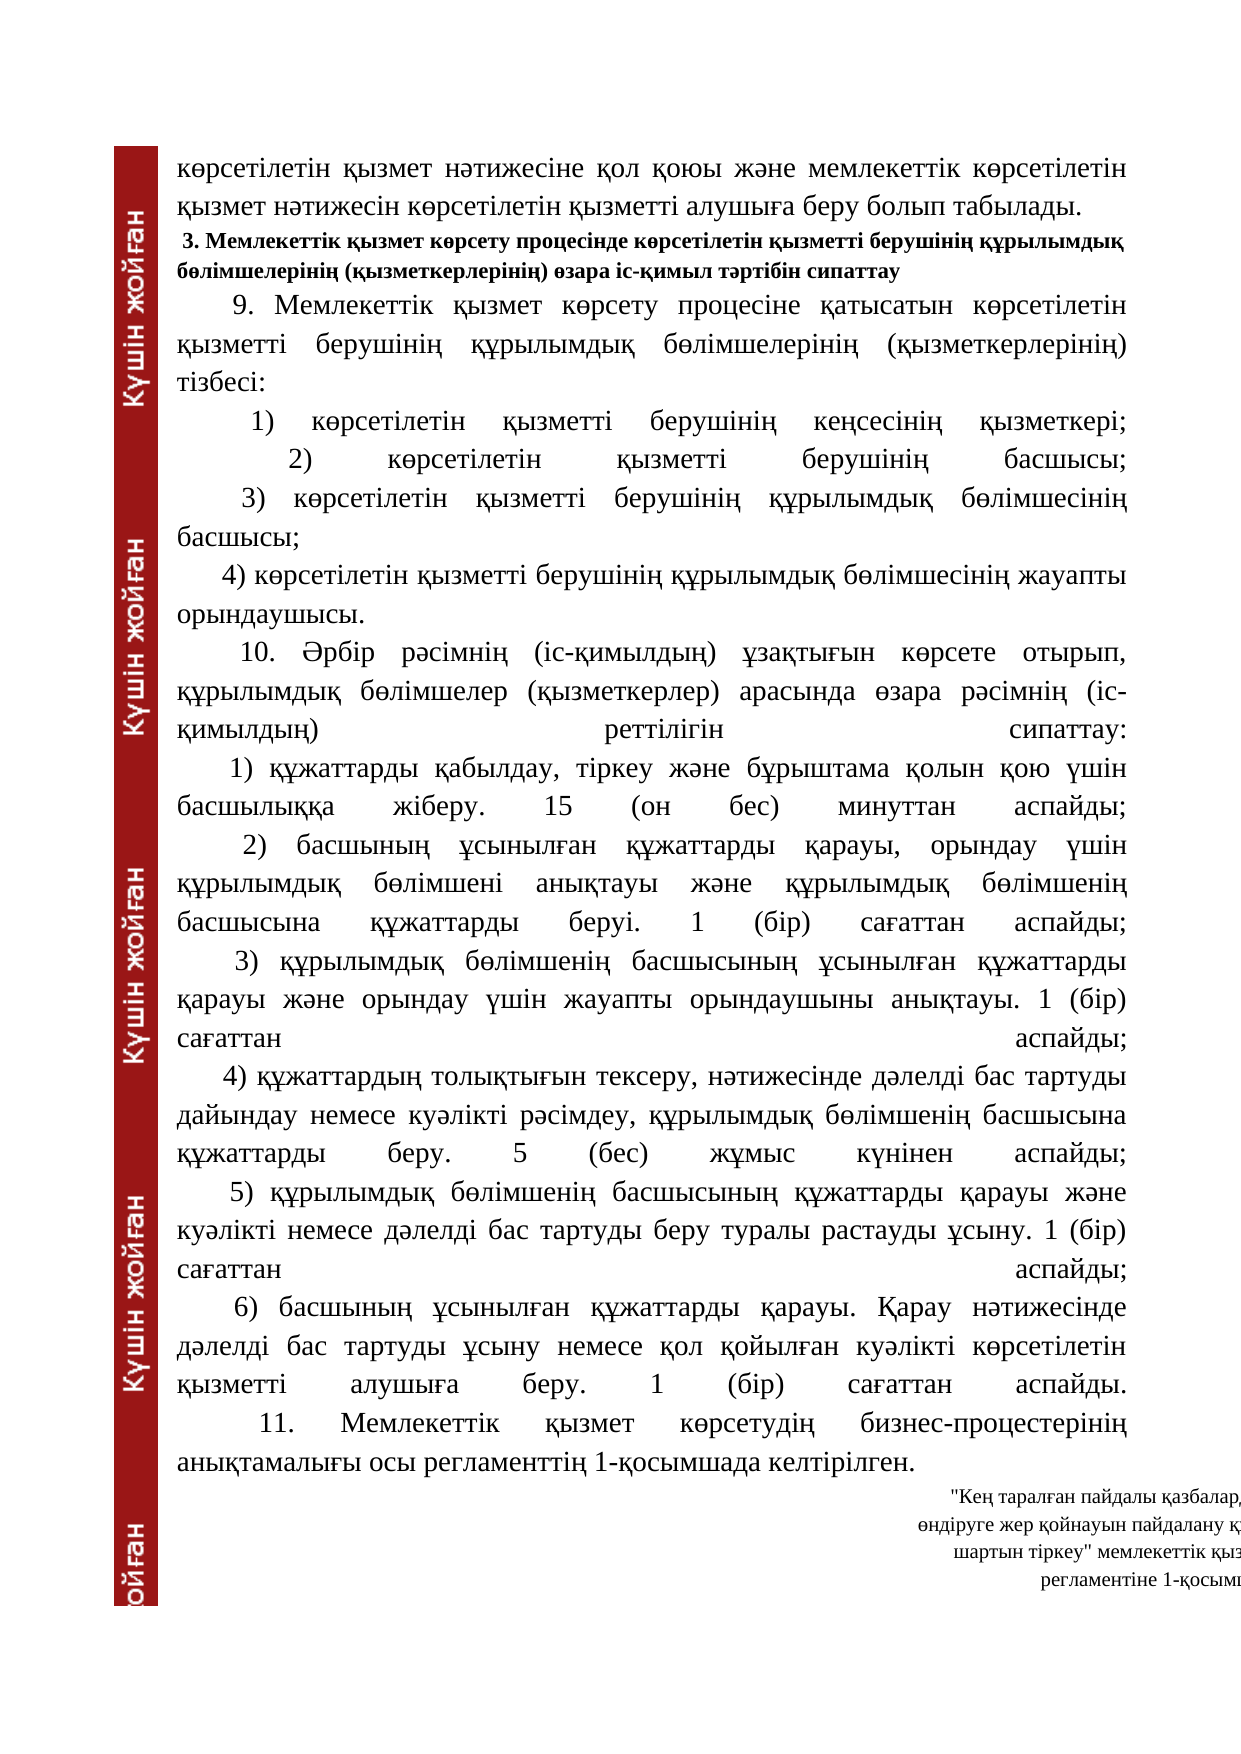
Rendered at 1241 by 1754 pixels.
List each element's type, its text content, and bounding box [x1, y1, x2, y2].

text 3. Мемлекеттік қызмет көрсету процесінде көрсетілетін қызметті берушінің құрылымдық бөлімшелерінің (қызметкерлерінің) өзара іс-қимыл тәртібін сипаттау [112, 227, 1128, 284]
table_header [101, 1482, 912, 1596]
picture [114, 1596, 158, 1606]
picture [114, 146, 158, 150]
text 9. Мемлекеттік қызмет көрсету процесіне қатысатын көрсетілетін қызметті берушінің құрылымдық бөлімшелерінің (қызметкерлерінің) тізбесі: 1) көрсетілетін қызметті берушінің кеңсесінің қызметкері; 2) көрсетілетін қызметті берушінің басшысы; 3) көрсетілетін қызметті берушінің құрылымдық бөлімшесінің басшысы; 4) көрсетілетін қызметті берушінің құрылымдық бөлімшесінің жауапты орындаушысы. 10. Әрбір рәсімнің (іс-қимылдың) ұзақтығын көрсете отырып, құрылымдық бөлімшелер (қызметкерлер) арасында өзара рәсімнің (іс-қимылдың) реттілігін сипаттау: 1) құжаттарды қабылдау, тіркеу және бұрыштама қолын қою үшін басшылыққа жіберу. 15 (он бес) минуттан аспайды; 2) басшының ұсынылған құжаттарды қарауы, орындау үшін құрылымдық бөлімшені анықтауы және құрылымдық бөлімшенің басшысына құжаттарды беруі. 1 (бір) сағаттан аспайды; 3) құрылымдық бөлімшенің басшысының ұсынылған құжаттарды қарауы және орындау үшін жауапты орындаушыны анықтауы. 1 (бір) сағаттан аспайды; 4) құжаттардың толықтығын тексеру, нәтижесінде дәлелді бас тартуды дайындау немесе куәлікті рәсімдеу, құрылымдық бөлімшенің басшысына құжаттарды беру. 5 (бес) жұмыс күнінен аспайды; 5) құрылымдық бөлімшенің басшысының құжаттарды қарауы және куәлікті немесе дәлелді бас тартуды беру туралы растауды ұсыну. 1 (бір) сағаттан аспайды; 6) басшының ұсынылған құжаттарды қарауы. Қарау нәтижесінде дәлелді бас тартуды ұсыну немесе қол қойылған куәлікті көрсетілетін қызметті алушыға беру. 1 (бір) сағаттан аспайды. 11. Мемлекеттік қызмет көрсетудің бизнес-процестерінің анықтамалығы осы регламенттің 1-қосымшада келтірілген. [112, 287, 1128, 1477]
picture [114, 222, 158, 227]
picture [114, 1477, 158, 1482]
table_header "Кең таралған пайдалы қазбаларды барлауға, өндіруге жер қойнауын пайдалану құқығының кепіл шартын тіркеу" мемлекеттiк қызмет көрсету регламентiне 1-қосымша [912, 1482, 1240, 1596]
